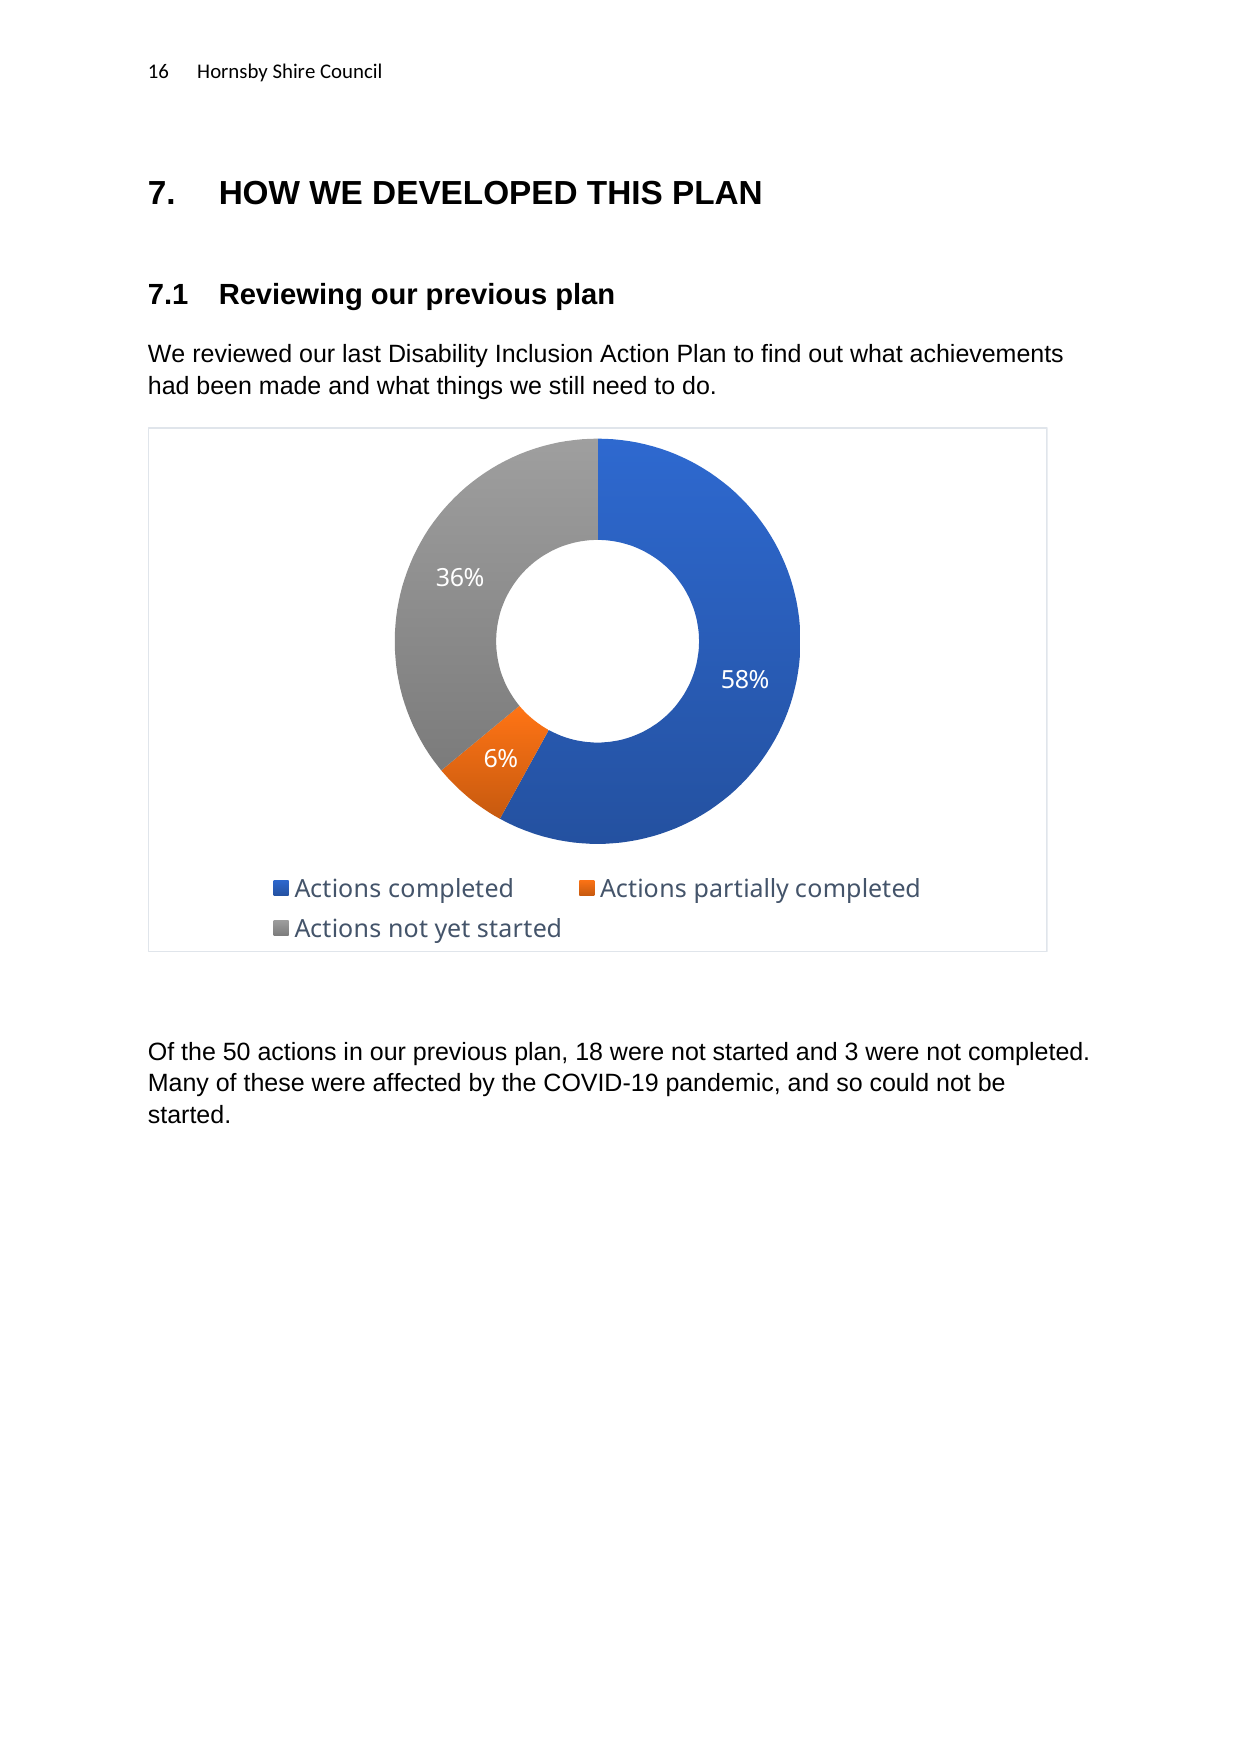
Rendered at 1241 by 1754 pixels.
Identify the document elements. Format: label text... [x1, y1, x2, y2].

text Of the 50 actions in our previous plan, 18 were not started and 3 were not completed. Many of these were affected by the COVID-19 pandemic, and so could not be started. [148, 1036, 1092, 1128]
subtitle Reviewing our previous plan [148, 277, 1092, 311]
subtitle How we developed this plan [148, 173, 1092, 211]
text We reviewed our last Disability Inclusion Action Plan to find out what achievements had been made and what things we still need to do. [148, 339, 1092, 399]
